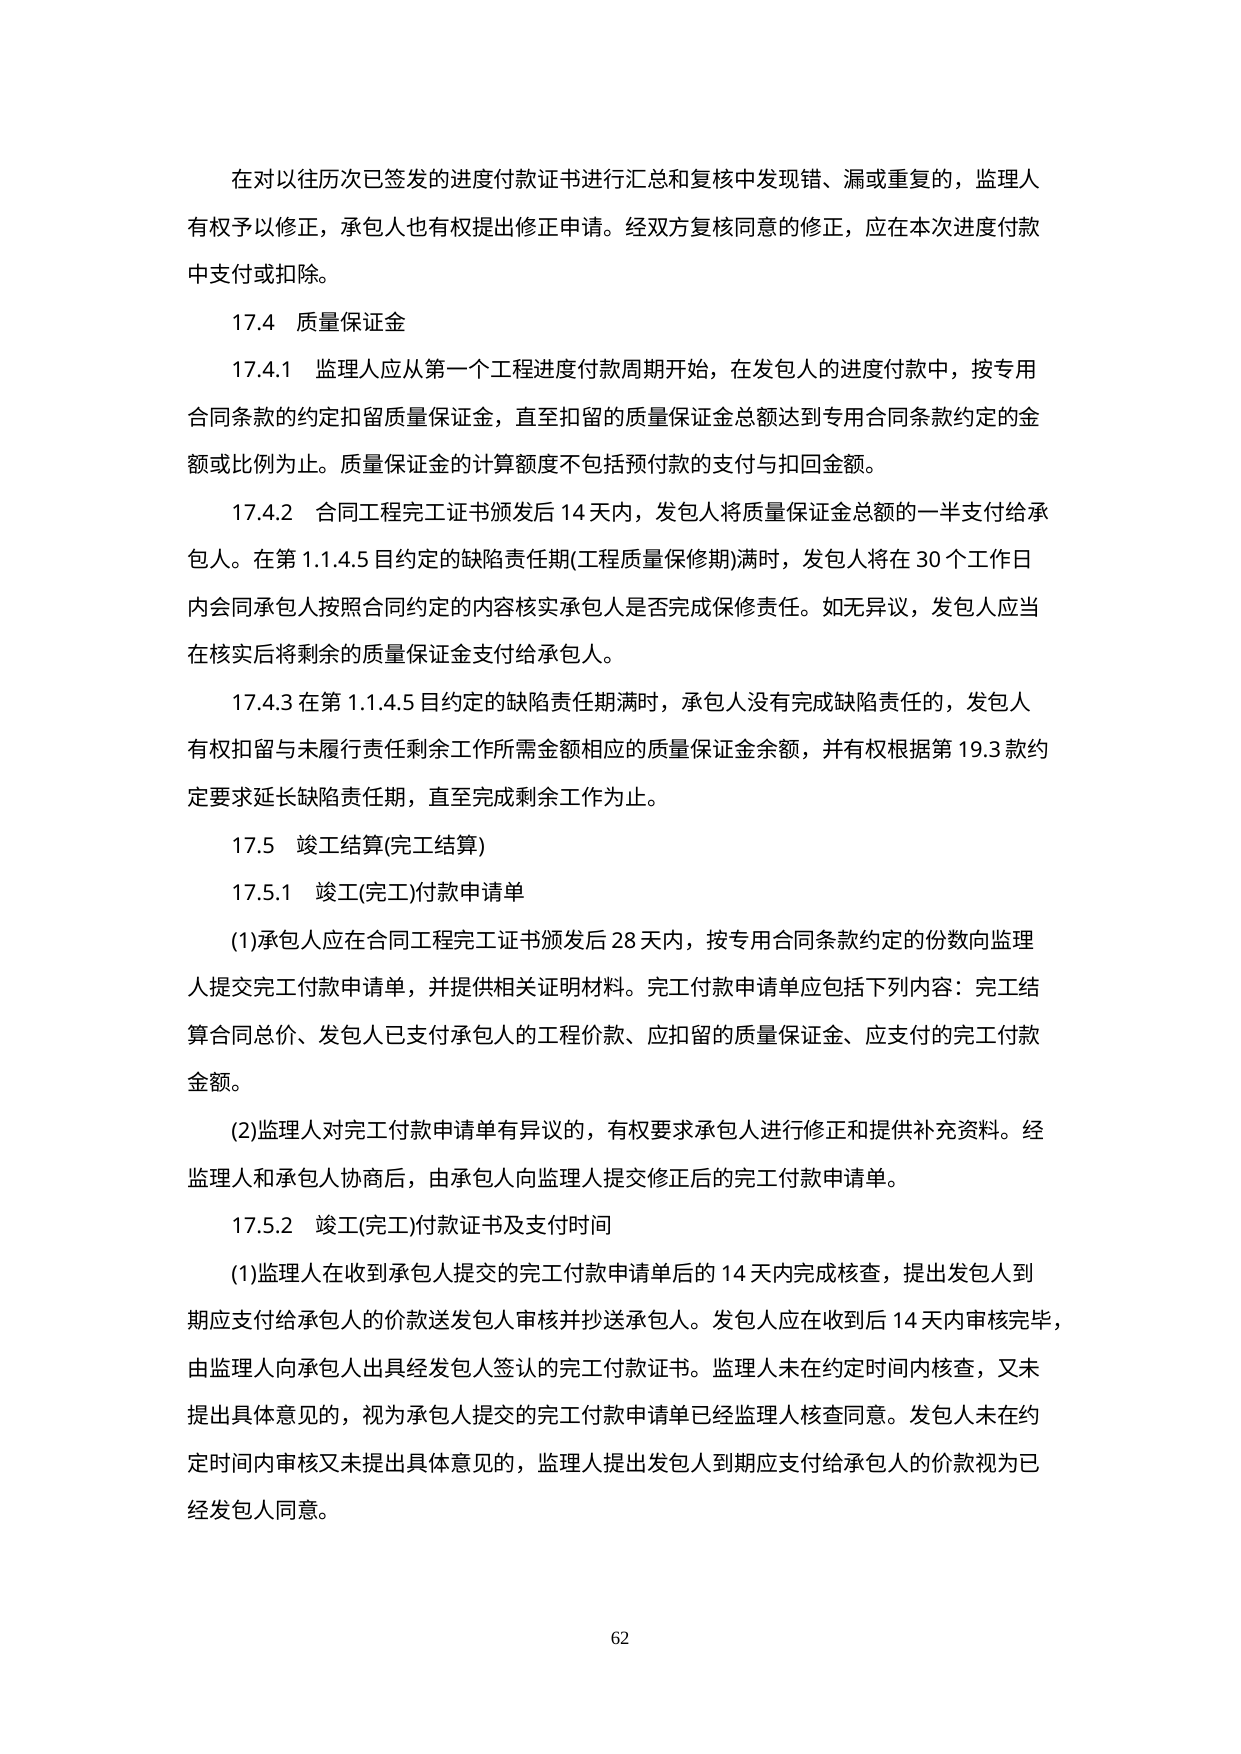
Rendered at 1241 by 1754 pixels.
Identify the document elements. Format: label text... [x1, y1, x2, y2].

text 17.4.1 监理人应从第一个工程进度付款周期开始，在发包人的进度付款中，按专用合同条款的约定扣留质量保证金，直至扣留的质量保证金总额达到专用合同条款约定的金额或比例为止。质量保证金的计算额度不包括预付款的支付与扣回金额。 [187, 352, 1053, 479]
text (2)监理人对完工付款申请单有异议的，有权要求承包人进行修正和提供补充资料。经监理人和承包人协商后，由承包人向监理人提交修正后的完工付款申请单。 [187, 1113, 1053, 1192]
text 17.5.2 竣工(完工)付款证书及支付时间 [187, 1208, 1053, 1240]
text 17.4 质量保证金 [187, 304, 1053, 336]
text 在对以往历次已签发的进度付款证书进行汇总和复核中发现错、漏或重复的，监理人有权予以修正，承包人也有权提出修正申请。经双方复核同意的修正，应在本次进度付款中支付或扣除。 [187, 162, 1053, 289]
text (1)监理人在收到承包人提交的完工付款申请单后的14天内完成核查，提出发包人到期应支付给承包人的价款送发包人审核并抄送承包人。发包人应在收到后14天内审核完毕，由监理人向承包人出具经发包人签认的完工付款证书。监理人未在约定时间内核查，又未提出具体意见的，视为承包人提交的完工付款申请单已经监理人核查同意。发包人未在约定时间内审核又未提出具体意见的，监理人提出发包人到期应支付给承包人的价款视为已经发包人同意。 [187, 1256, 1053, 1525]
text 17.4.3 在第1.1.4.5目约定的缺陷责任期满时，承包人没有完成缺陷责任的，发包人有权扣留与未履行责任剩余工作所需金额相应的质量保证金余额，并有权根据第19.3款约定要求延长缺陷责任期，直至完成剩余工作为止。 [187, 685, 1053, 812]
text 17.5 竣工结算(完工结算) [187, 828, 1053, 859]
text (1)承包人应在合同工程完工证书颁发后28天内，按专用合同条款约定的份数向监理人提交完工付款申请单，并提供相关证明材料。完工付款申请单应包括下列内容：完工结算合同总价、发包人已支付承包人的工程价款、应扣留的质量保证金、应支付的完工付款金额。 [187, 923, 1053, 1097]
text 17.5.1 竣工(完工)付款申请单 [187, 875, 1053, 907]
text 17.4.2 合同工程完工证书颁发后14天内，发包人将质量保证金总额的一半支付给承包人。在第1.1.4.5目约定的缺陷责任期(工程质量保修期)满时，发包人将在30个工作日内会同承包人按照合同约定的内容核实承包人是否完成保修责任。如无异议，发包人应当在核实后将剩余的质量保证金支付给承包人。 [187, 495, 1053, 669]
